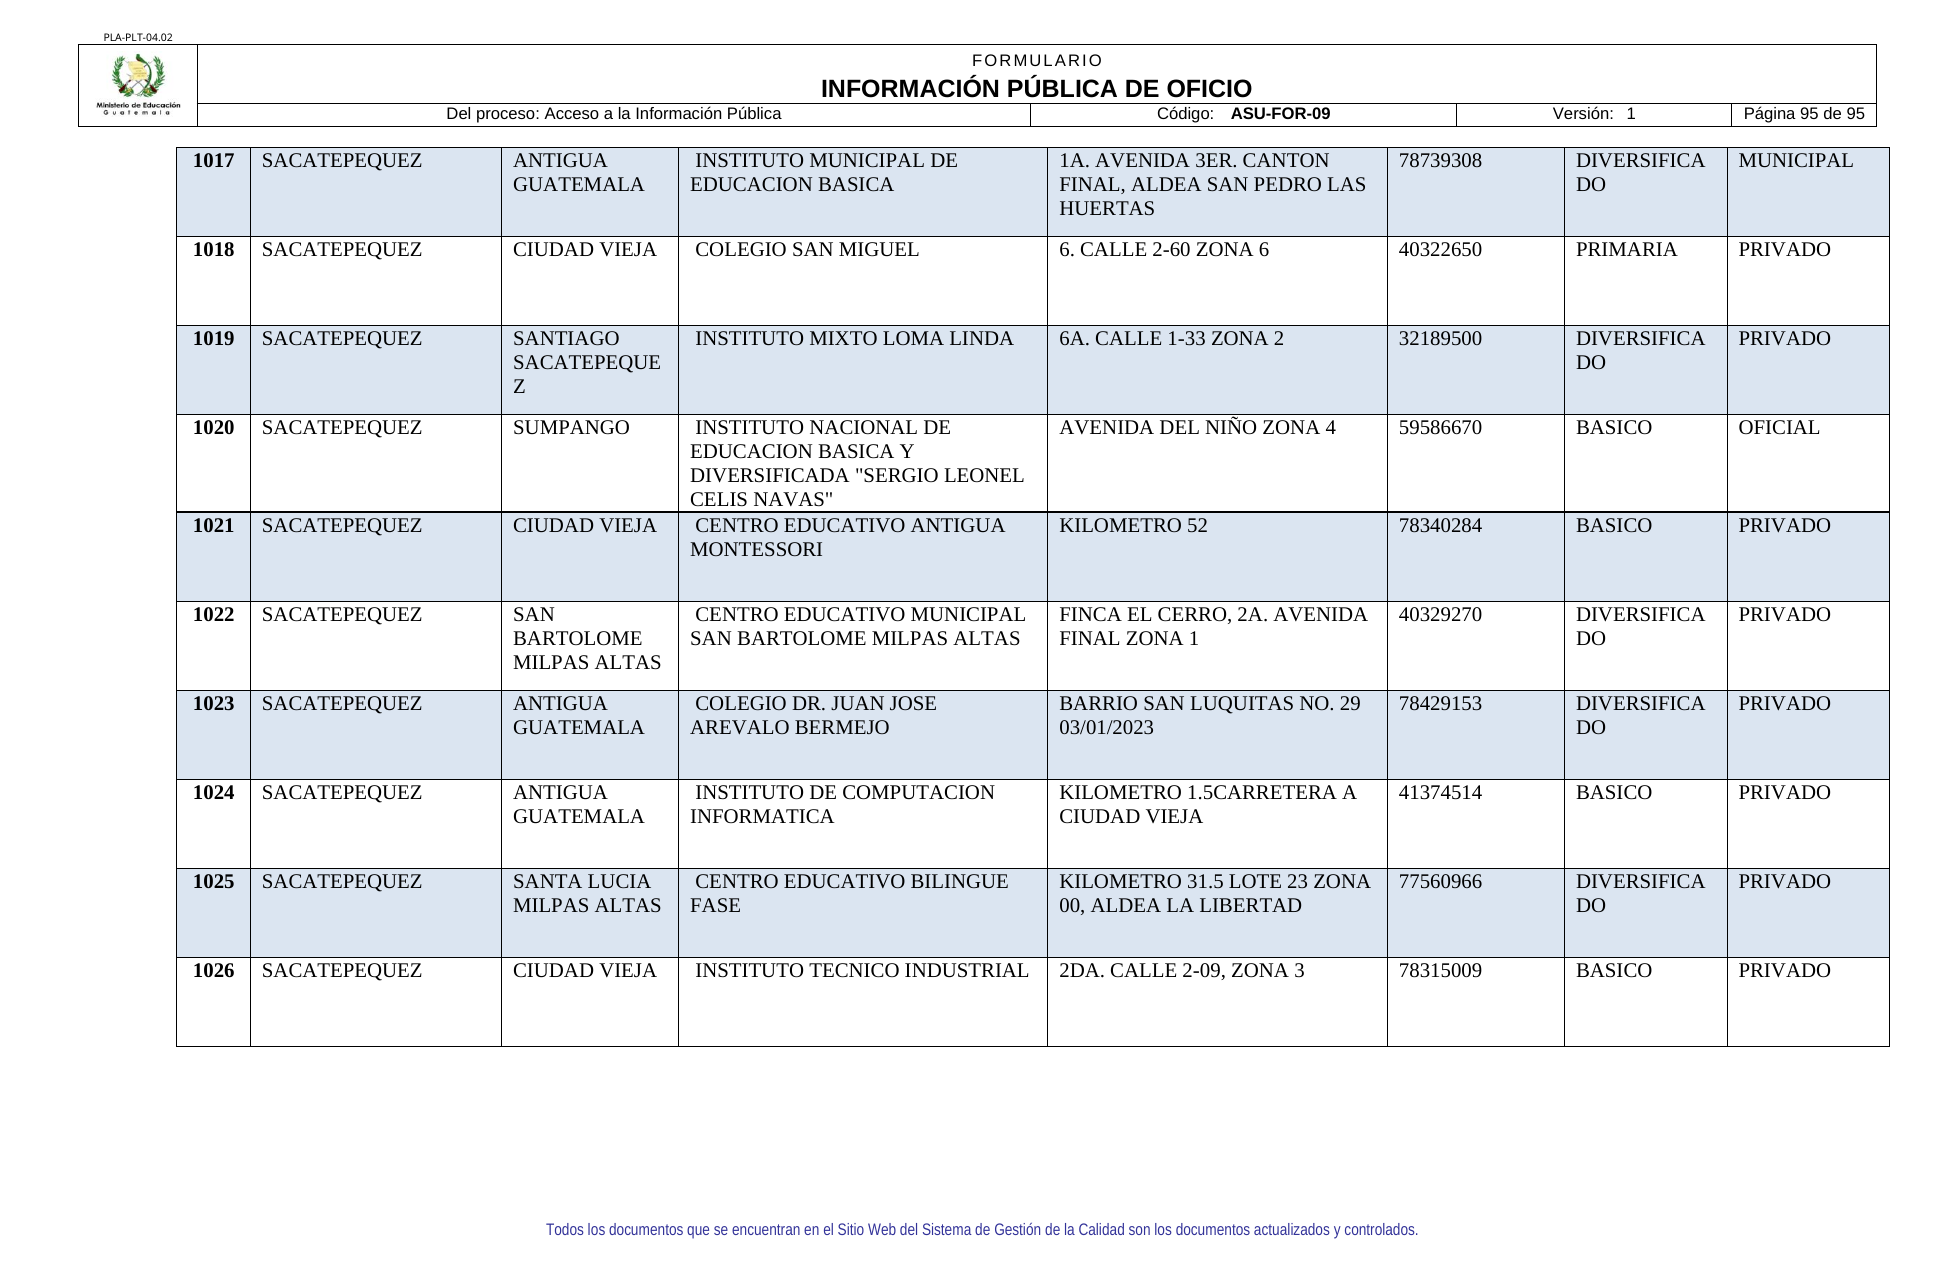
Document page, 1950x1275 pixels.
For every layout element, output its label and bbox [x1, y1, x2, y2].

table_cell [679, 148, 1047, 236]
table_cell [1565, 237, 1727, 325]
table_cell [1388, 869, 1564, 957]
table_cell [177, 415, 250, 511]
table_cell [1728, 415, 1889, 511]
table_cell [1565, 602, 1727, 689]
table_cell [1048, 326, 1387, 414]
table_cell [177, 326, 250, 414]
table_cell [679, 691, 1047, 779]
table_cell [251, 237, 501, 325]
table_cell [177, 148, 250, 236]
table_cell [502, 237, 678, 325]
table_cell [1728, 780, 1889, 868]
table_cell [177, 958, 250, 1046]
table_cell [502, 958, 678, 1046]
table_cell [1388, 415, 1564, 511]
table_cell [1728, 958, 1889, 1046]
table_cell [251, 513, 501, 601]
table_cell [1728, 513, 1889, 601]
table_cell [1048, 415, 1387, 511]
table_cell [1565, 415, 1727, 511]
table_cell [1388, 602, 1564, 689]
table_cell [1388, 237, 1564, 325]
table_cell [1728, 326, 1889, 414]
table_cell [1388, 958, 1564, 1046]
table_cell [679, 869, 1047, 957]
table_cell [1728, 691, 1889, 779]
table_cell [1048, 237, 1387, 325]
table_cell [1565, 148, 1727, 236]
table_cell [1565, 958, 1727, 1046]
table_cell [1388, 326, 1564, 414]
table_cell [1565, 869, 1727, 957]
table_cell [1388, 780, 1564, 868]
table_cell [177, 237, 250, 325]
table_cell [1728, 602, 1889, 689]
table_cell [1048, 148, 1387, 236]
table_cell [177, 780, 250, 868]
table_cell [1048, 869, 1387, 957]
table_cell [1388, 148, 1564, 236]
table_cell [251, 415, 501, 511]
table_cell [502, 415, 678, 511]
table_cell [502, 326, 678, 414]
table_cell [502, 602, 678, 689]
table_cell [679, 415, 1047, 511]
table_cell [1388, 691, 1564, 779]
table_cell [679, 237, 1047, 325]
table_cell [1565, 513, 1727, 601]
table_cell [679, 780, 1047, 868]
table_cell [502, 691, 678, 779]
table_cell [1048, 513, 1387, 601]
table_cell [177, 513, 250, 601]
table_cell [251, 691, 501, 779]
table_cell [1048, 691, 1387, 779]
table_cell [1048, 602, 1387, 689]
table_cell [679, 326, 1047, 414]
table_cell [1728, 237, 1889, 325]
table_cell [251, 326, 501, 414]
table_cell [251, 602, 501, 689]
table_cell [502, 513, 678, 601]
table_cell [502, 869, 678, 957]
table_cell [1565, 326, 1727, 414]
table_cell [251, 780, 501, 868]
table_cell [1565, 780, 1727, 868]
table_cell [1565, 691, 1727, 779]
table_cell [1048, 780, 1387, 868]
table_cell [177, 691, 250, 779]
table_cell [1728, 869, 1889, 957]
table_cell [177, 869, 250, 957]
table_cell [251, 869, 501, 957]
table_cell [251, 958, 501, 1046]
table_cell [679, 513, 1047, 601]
picture [95, 51, 181, 117]
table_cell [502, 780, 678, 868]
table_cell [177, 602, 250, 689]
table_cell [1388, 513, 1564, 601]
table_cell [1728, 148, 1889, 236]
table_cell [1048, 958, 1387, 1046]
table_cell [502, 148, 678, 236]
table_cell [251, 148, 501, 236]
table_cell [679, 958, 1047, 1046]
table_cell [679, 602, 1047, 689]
